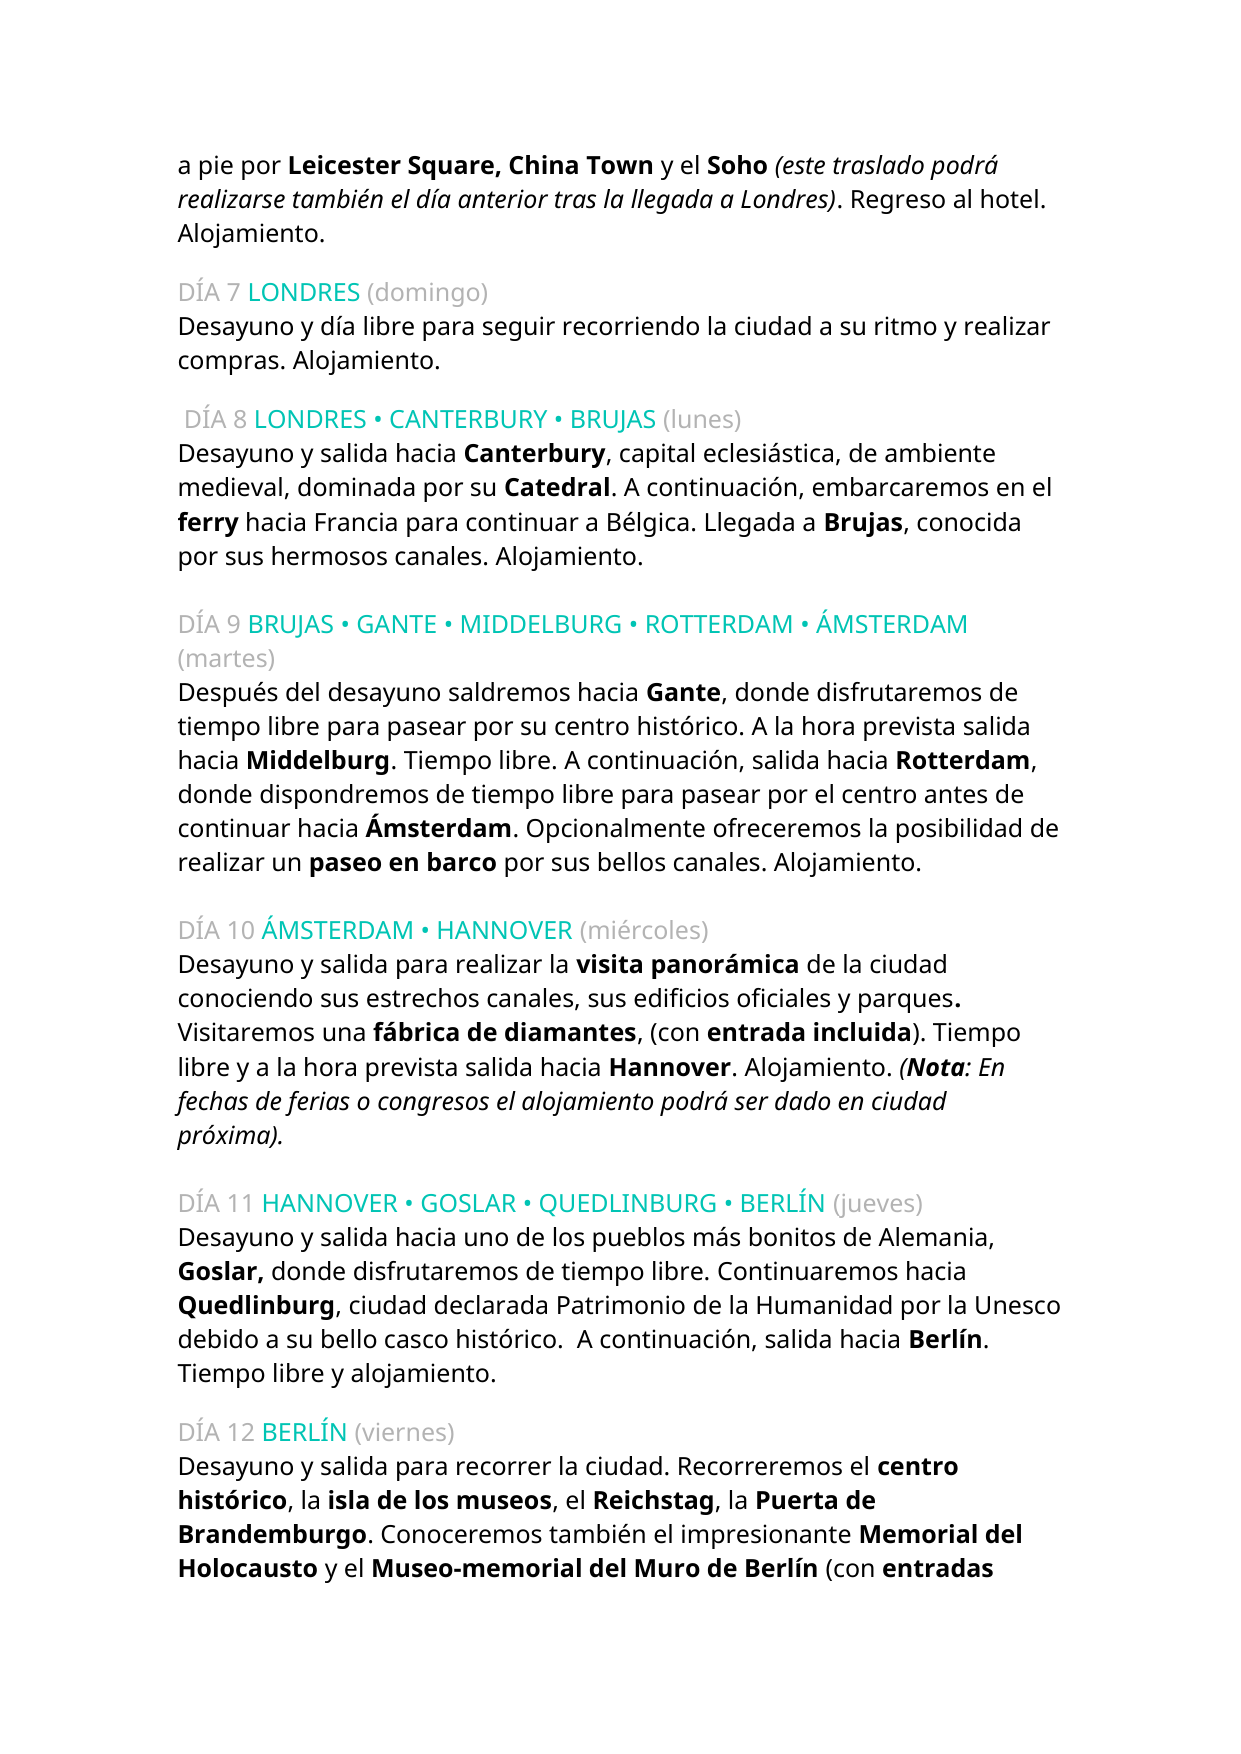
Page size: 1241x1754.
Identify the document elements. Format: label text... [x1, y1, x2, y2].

text Desayuno y salida para realizar la visita panorámica de la ciudad conociendo sus estrechos canales, sus edificios oficiales y parques. Visitaremos una fábrica de diamantes, (con entrada incluida). Tiempo libre y a la hora prevista salida hacia Hannover. Alojamiento. (Nota: En fechas de ferias o congresos el alojamiento podrá ser dado en ciudad próxima). DÍA 11 HANNOVER • GOSLAR • QUEDLINBURG • BERLÍN (jueves) Desayuno y salida hacia uno de los pueblos más bonitos de Alemania, Goslar, donde disfrutaremos de tiempo libre. Continuaremos hacia Quedlinburg, ciudad declarada Patrimonio de la Humanidad por la Unesco debido a su bello casco histórico. A continuación, salida hacia Berlín. Tiempo libre y alojamiento. [177, 947, 1063, 1390]
text DÍA 7 LONDRES (domingo) [177, 275, 1063, 309]
text Desayuno y día libre para seguir recorriendo la ciudad a su ritmo y realizar compras. Alojamiento. [177, 309, 1063, 377]
text DÍA 8 LONDRES • CANTERBURY • BRUJAS (lunes) [177, 402, 1063, 436]
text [177, 1415, 1063, 1585]
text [177, 148, 1063, 250]
text Desayuno y salida hacia Canterbury, capital eclesiástica, de ambiente medieval, dominada por su Catedral. A continuación, embarcaremos en el ferry hacia Francia para continuar a Bélgica. Llegada a Brujas, conocida por sus hermosos canales. Alojamiento. DÍA 9 BRUJAS • GANTE • MIDDELBURG • ROTTERDAM • ÁMSTERDAM (martes) [177, 436, 1063, 674]
text Después del desayuno saldremos hacia Gante, donde disfrutaremos de tiempo libre para pasear por su centro histórico. A la hora prevista salida hacia Middelburg. Tiempo libre. A continuación, salida hacia Rotterdam, donde dispondremos de tiempo libre para pasear por el centro antes de continuar hacia Ámsterdam. Opcionalmente ofreceremos la posibilidad de realizar un paseo en barco por sus bellos canales. Alojamiento. DÍA 10 ÁMSTERDAM • HANNOVER (miércoles) [177, 674, 1063, 947]
